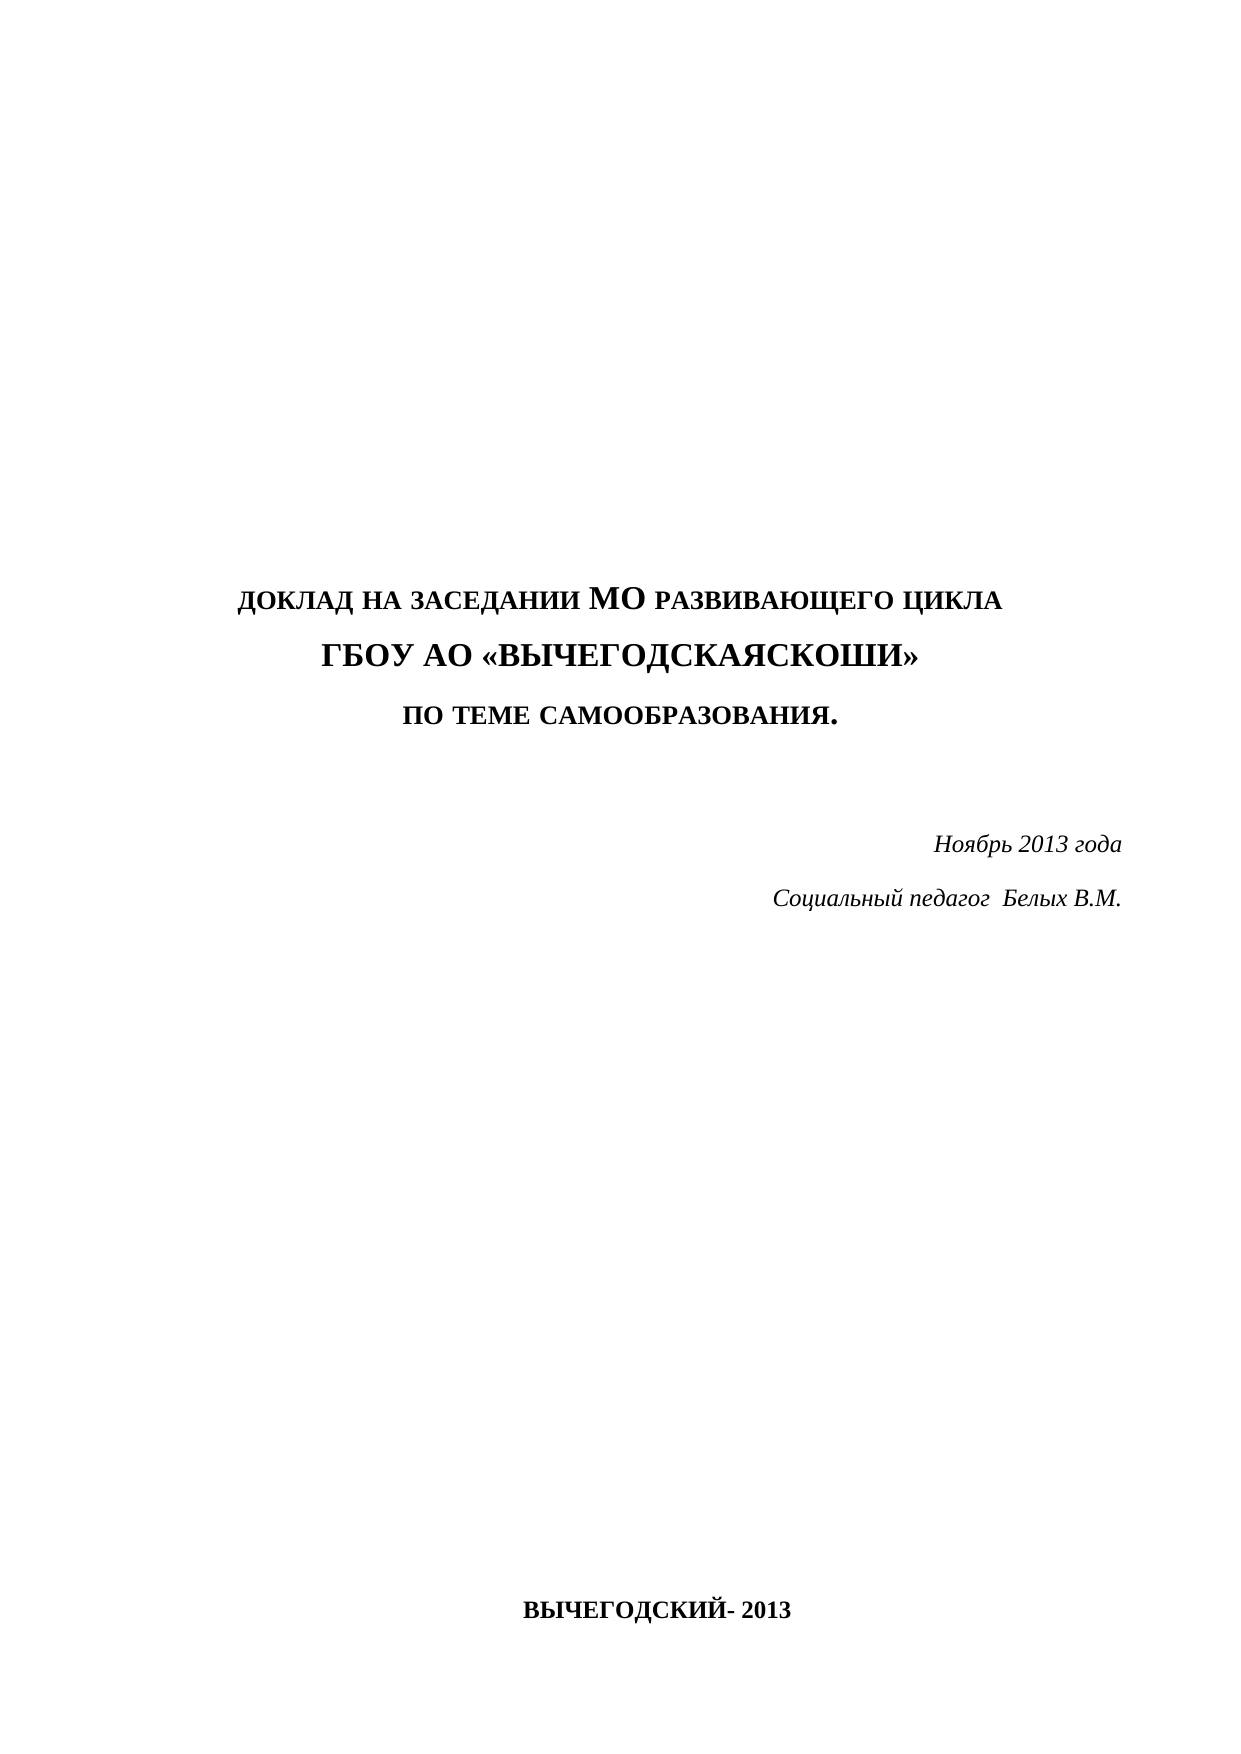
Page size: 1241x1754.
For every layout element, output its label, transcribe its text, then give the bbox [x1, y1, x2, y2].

text доклад на заседании МО развивающего цикла [118, 578, 1122, 616]
text ВЫЧЕГОДСКИЙ- 2013 [118, 1595, 1122, 1624]
text Социальный педагог Белых В.М. [118, 883, 1122, 912]
text по теме самообразования. [118, 693, 1122, 731]
text ГБОУ АО «ВЫЧЕГОДСКАЯСКОШИ» [118, 636, 1122, 674]
text Ноябрь 2013 года [118, 829, 1122, 858]
